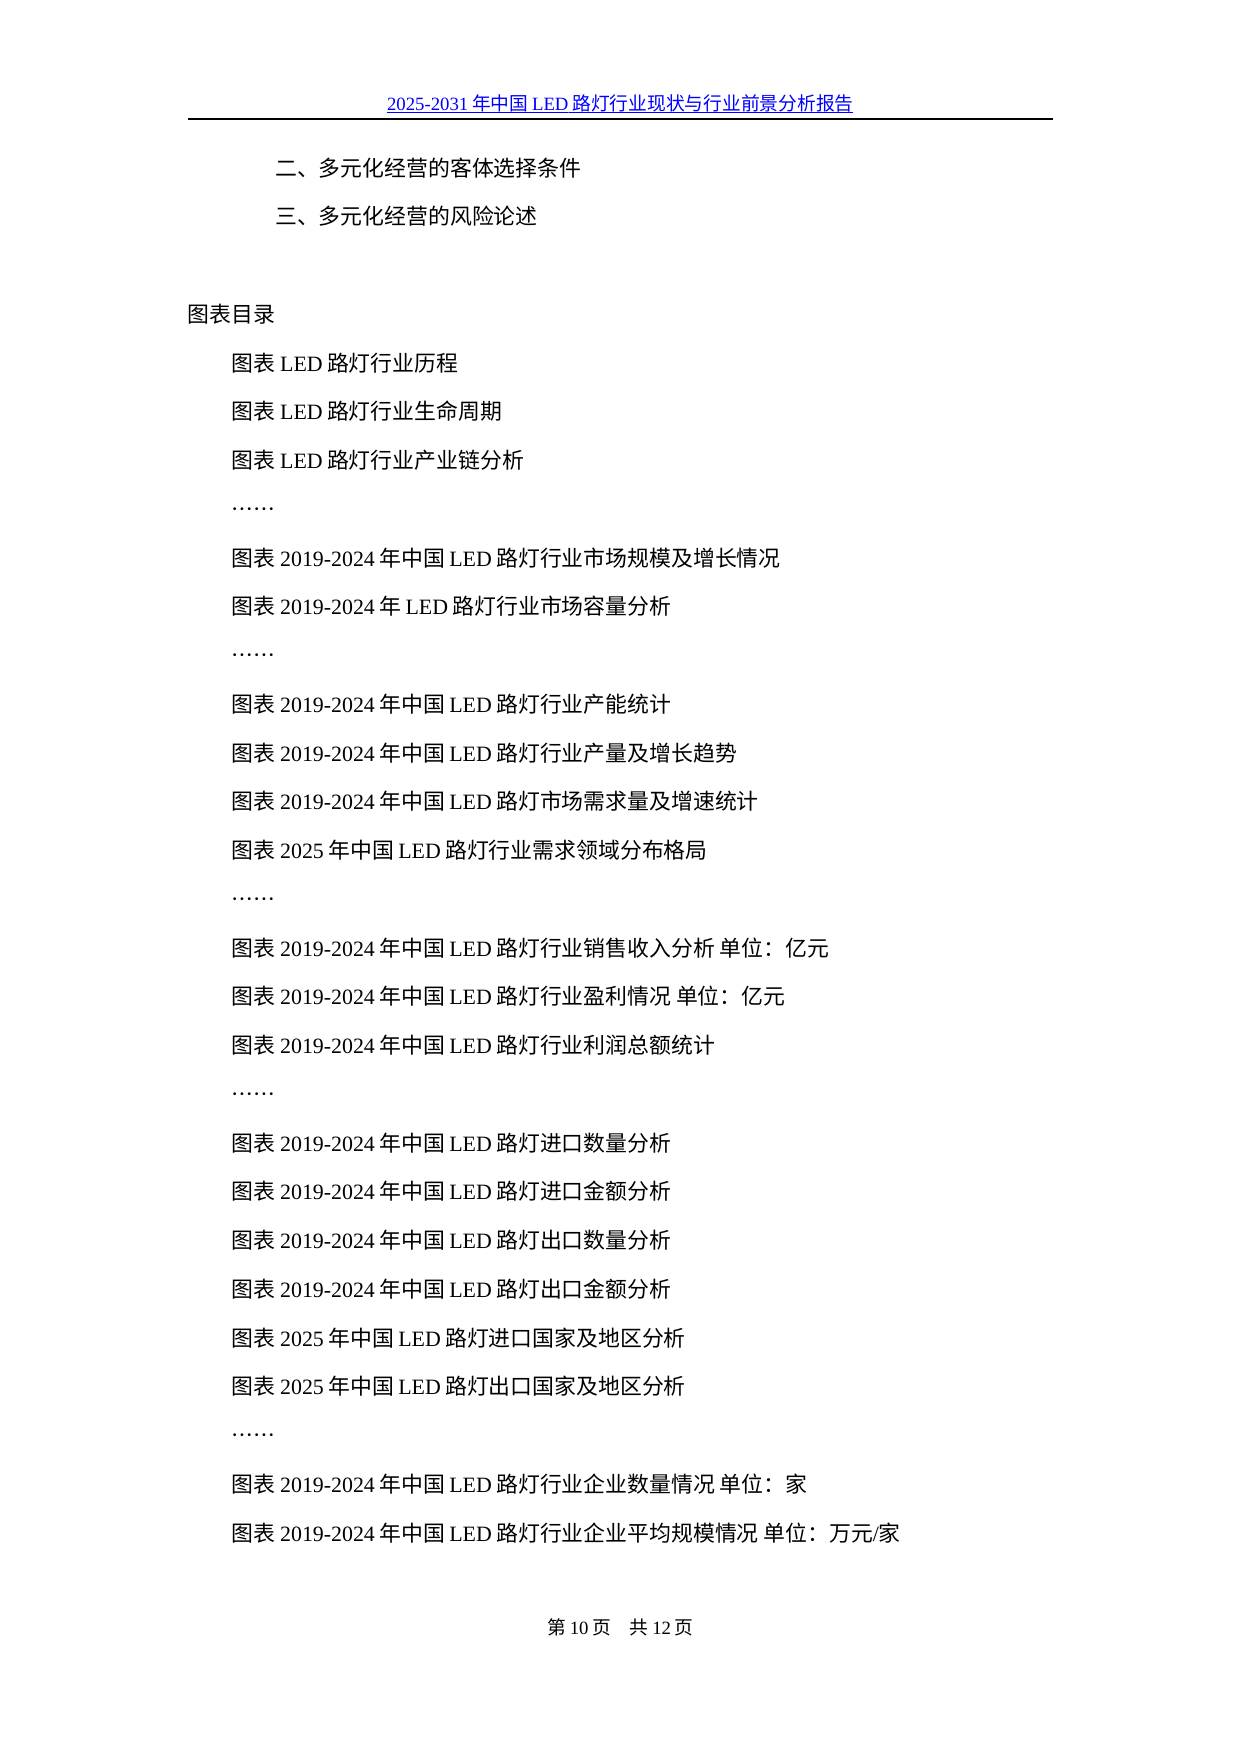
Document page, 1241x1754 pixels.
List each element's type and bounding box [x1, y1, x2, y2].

text [187, 150, 1053, 1548]
